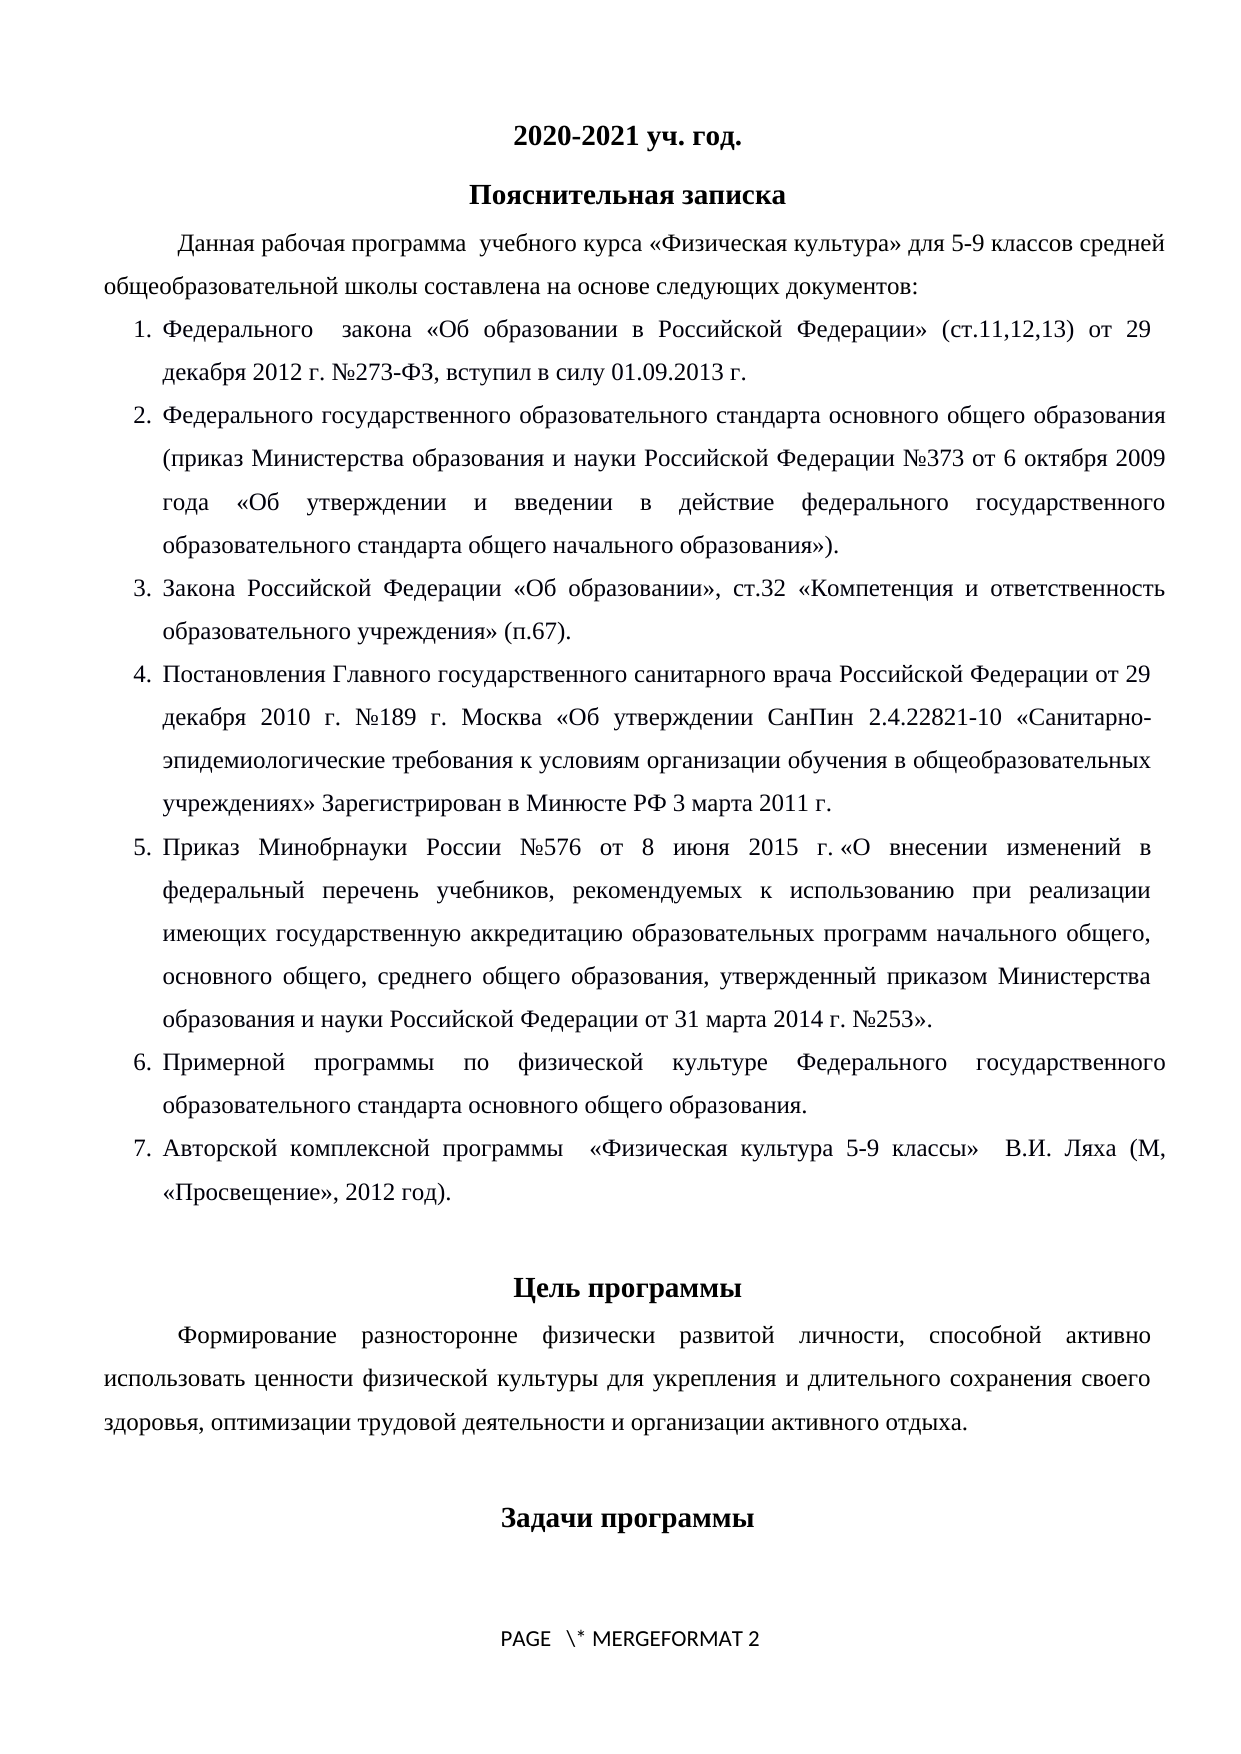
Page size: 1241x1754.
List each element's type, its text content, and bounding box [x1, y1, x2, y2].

list Авторской комплексной программы «Физическая культура 5-9 классы» В.И. Ляха (М, «Просвещение», 2012 год). [133, 1133, 1166, 1205]
text Цель программы [103, 1270, 1152, 1303]
text Формирование разносторонне физически развитой личности, способной активно использовать ценности физической культуры для укрепления и длительного сохранения своего здоровья, оптимизации трудовой деятельности и организации активного отдыха. [103, 1320, 1152, 1435]
list Постановления Главного государственного санитарного врача Российской Федерации от 29 декабря 2010 г. №189 г. Москва «Об утверждении СанПин 2.4.22821-10 «Санитарно-эпидемиологические требования к условиям организации обучения в общеобразовательных учреждениях» Зарегистрирован в Минюсте РФ 3 марта 2011 г. [133, 659, 1152, 817]
text Задачи программы [103, 1500, 1152, 1533]
list Федерального закона «Об образовании в Российской Федерации» (ст.11,12,13) от 29 декабря 2012 г. №273-ФЗ, вступил в силу 01.09.2013 г. [133, 314, 1152, 386]
list Примерной программы по физической культуре Федерального государственного образовательного стандарта основного общего образования. [133, 1047, 1166, 1119]
text 2020-2021 уч. год. [103, 118, 1152, 152]
list Закона Российской Федерации «Об образовании», ст.32 «Компетенция и ответственность образовательного учреждения» (п.67). [133, 573, 1166, 645]
list Федерального государственного образовательного стандарта основного общего образования (приказ Министерства образования и науки Российской Федерации №373 от 6 октября 2009 года «Об утверждении и введении в действие федерального государственного образовательного стандарта общего начального образования»). [133, 400, 1166, 558]
list Приказ Минобрнауки России №576 от 8 июня 2015 г. «О внесении изменений в федеральный перечень учебников, рекомендуемых к использованию при реализации имеющих государственную аккредитацию образовательных программ начального общего, основного общего, среднего общего образования, утвержденный приказом Министерства образования и науки Российской Федерации от 31 марта 2014 г. №253». [133, 832, 1152, 1033]
text Данная рабочая программа учебного курса «Физическая культура» для 5-9 классов средней общеобразовательной школы составлена на основе следующих документов: [103, 228, 1166, 300]
text Пояснительная записка [103, 177, 1152, 211]
